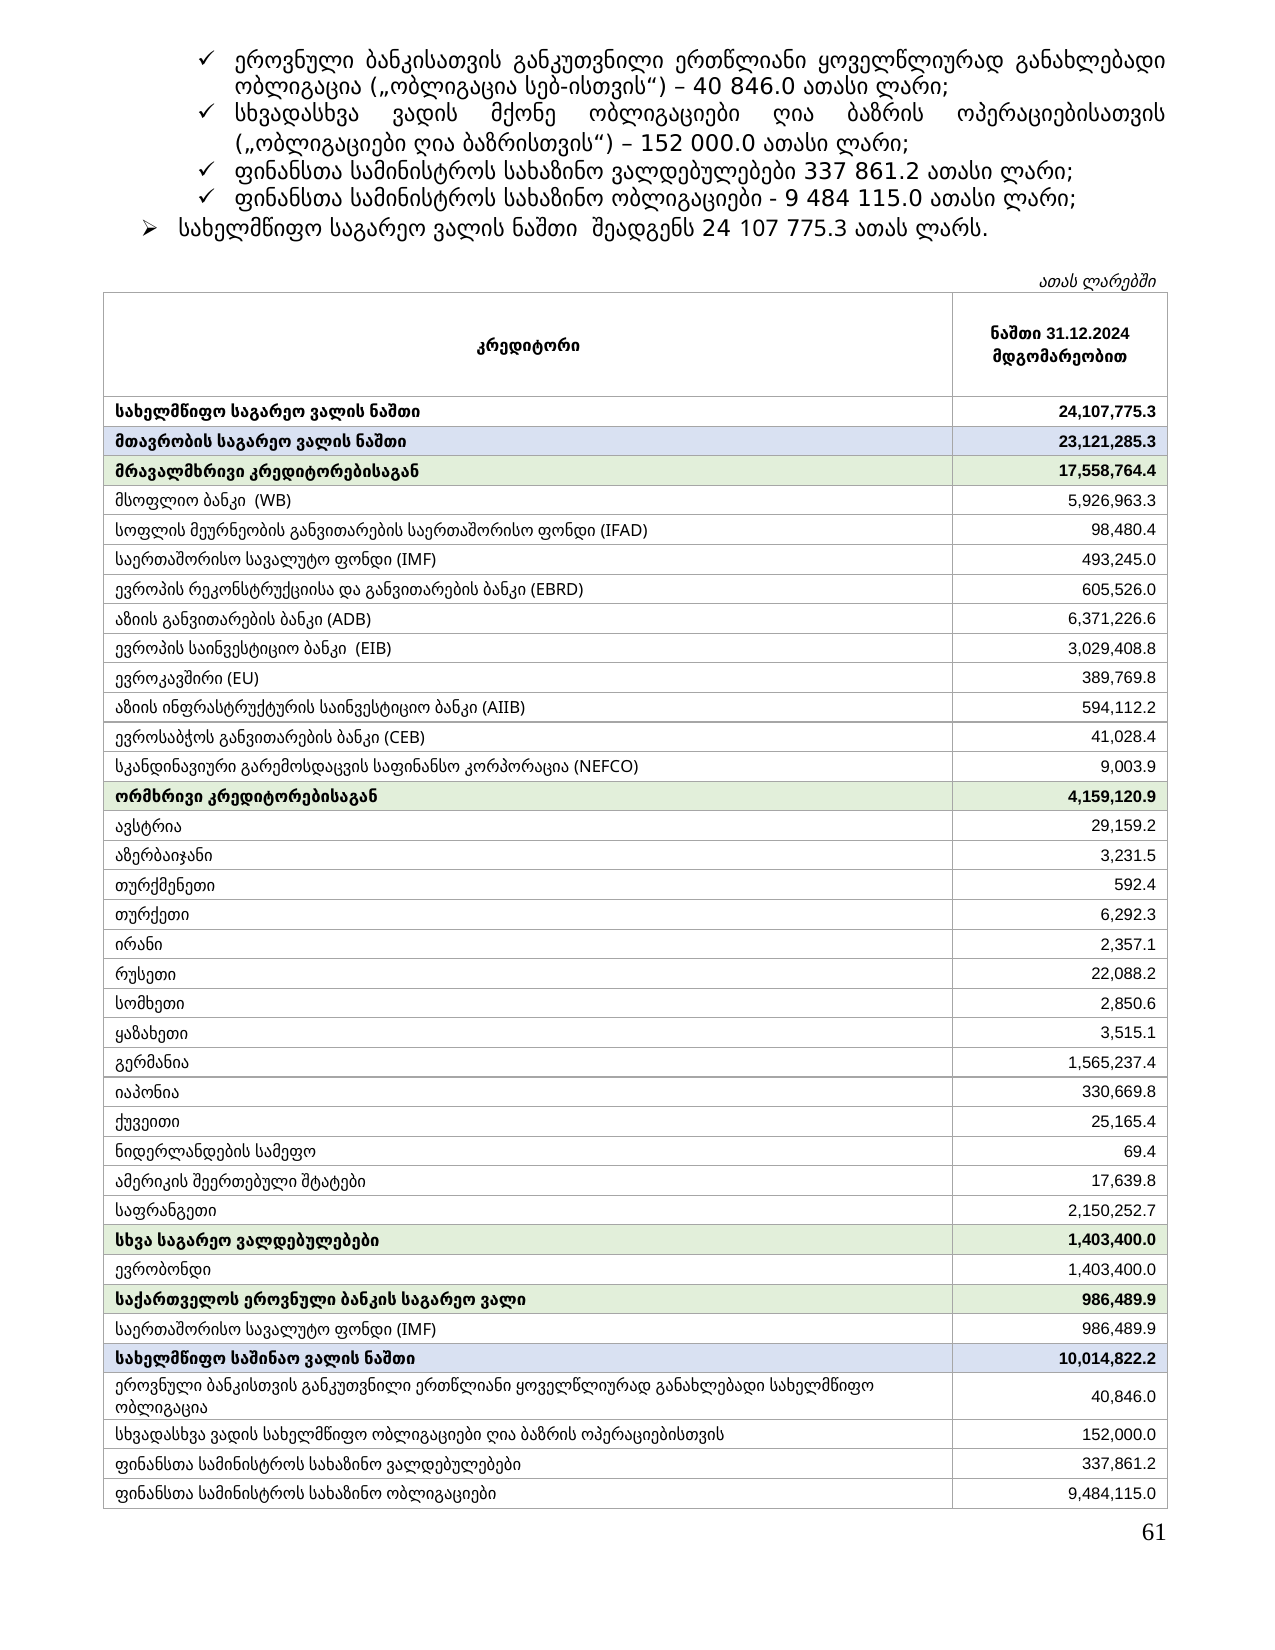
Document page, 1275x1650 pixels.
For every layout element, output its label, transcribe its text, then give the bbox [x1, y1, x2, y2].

table_cell 2,357.1 [953, 930, 1167, 958]
text ათას ლარებში [103, 269, 1157, 292]
table_cell სოფლის მეურნეობის განვითარების საერთაშორისო ფონდი (IFAD) [104, 515, 952, 544]
table_cell იაპონია [104, 1078, 952, 1106]
table_cell 69.4 [953, 1137, 1167, 1165]
table_cell 389,769.8 [953, 663, 1167, 692]
table_cell 3,231.5 [953, 841, 1167, 869]
table_cell 5,926,963.3 [953, 486, 1167, 514]
table_cell 6,292.3 [953, 900, 1167, 928]
table_cell 4,159,120.9 [953, 782, 1167, 810]
table_cell ფინანსთა სამინისტროს სახაზინო ობლიგაციები [104, 1479, 952, 1507]
table_cell სახელმწიფო საგარეო ვალის ნაშთი [104, 397, 952, 426]
table_cell ეროვნული ბანკისთვის განკუთვნილი ერთწლიანი ყოველწლიურად განახლებადი სახელმწიფო ობლიგაცია [104, 1373, 952, 1419]
table_cell 9,003.9 [953, 752, 1167, 781]
table_cell 40,846.0 [953, 1373, 1167, 1419]
table_cell მთავრობის საგარეო ვალის ნაშთი [104, 427, 952, 455]
table_cell ნიდერლანდების სამეფო [104, 1137, 952, 1165]
table_cell საფრანგეთი [104, 1196, 952, 1224]
table_cell 605,526.0 [953, 575, 1167, 603]
table_cell ევროპის საინვესტიციო ბანკი (EIB) [104, 634, 952, 662]
table_cell ყაზახეთი [104, 1018, 952, 1047]
table_cell ევროკავშირი (EU) [104, 663, 952, 692]
table_cell ამერიკის შეერთებული შტატები [104, 1166, 952, 1195]
table_cell 23,121,285.3 [953, 427, 1167, 455]
table_cell გერმანია [104, 1048, 952, 1076]
table_cell 25,165.4 [953, 1107, 1167, 1136]
table_cell აზიის განვითარების ბანკი (ADB) [104, 604, 952, 633]
table_cell 9,484,115.0 [953, 1479, 1167, 1507]
table_cell 17,558,764.4 [953, 456, 1167, 485]
table_header ნაშთი 31.12.2024 მდგომარეობით [953, 293, 1167, 396]
table_cell 986,489.9 [953, 1314, 1167, 1343]
table_cell 1,565,237.4 [953, 1048, 1167, 1076]
table_cell საქართველოს ეროვნული ბანკის საგარეო ვალი [104, 1285, 952, 1313]
table_cell სკანდინავიური გარემოსდაცვის საფინანსო კორპორაცია (NEFCO) [104, 752, 952, 781]
table_cell აზიის ინფრასტრუქტურის საინვესტიციო ბანკი (AIIB) [104, 693, 952, 721]
table_cell 3,029,408.8 [953, 634, 1167, 662]
table_cell ორმხრივი კრედიტორებისაგან [104, 782, 952, 810]
table_cell 3,515.1 [953, 1018, 1167, 1047]
table_cell 330,669.8 [953, 1078, 1167, 1106]
table_cell სხვა საგარეო ვალდებულებები [104, 1225, 952, 1254]
table_cell აზერბაიჯანი [104, 841, 952, 869]
table_cell სახელმწიფო საშინაო ვალის ნაშთი [104, 1344, 952, 1372]
table_cell 41,028.4 [953, 723, 1167, 751]
table_cell საერთაშორისო სავალუტო ფონდი (IMF) [104, 1314, 952, 1343]
table_cell 24,107,775.3 [953, 397, 1167, 426]
list სახელმწიფო საგარეო ვალის ნაშთი შეადგენს 24 107 775.3 ათას ლარს. [141, 211, 1167, 243]
table_cell 1,403,400.0 [953, 1225, 1167, 1254]
table_cell 29,159.2 [953, 811, 1167, 840]
table_cell 986,489.9 [953, 1285, 1167, 1313]
table_cell საერთაშორისო სავალუტო ფონდი (IMF) [104, 545, 952, 573]
table_cell 152,000.0 [953, 1420, 1167, 1448]
table_cell ფინანსთა სამინისტროს სახაზინო ვალდებულებები [104, 1449, 952, 1478]
table_cell ქუვეითი [104, 1107, 952, 1136]
table_cell 2,150,252.7 [953, 1196, 1167, 1224]
table_cell ირანი [104, 930, 952, 958]
table_cell 1,403,400.0 [953, 1255, 1167, 1283]
table_cell რუსეთი [104, 959, 952, 988]
table_cell მრავალმხრივი კრედიტორებისაგან [104, 456, 952, 485]
list სხვადასხვა ვადის მქონე ობლიგაციები ღია ბაზრის ოპერაციებისათვის („ობლიგაციები ღია ბაზრისთვის“) – 152 000.0 ათასი ლარი; [197, 100, 1167, 158]
table_cell სხვადასხვა ვადის სახელმწიფო ობლიგაციები ღია ბაზრის ოპერაციებისთვის [104, 1420, 952, 1448]
table_header კრედიტორი [104, 293, 952, 396]
table_cell ევროპის რეკონსტრუქციისა და განვითარების ბანკი (EBRD) [104, 575, 952, 603]
table_cell 6,371,226.6 [953, 604, 1167, 633]
list ფინანსთა სამინისტროს სახაზინო ვალდებულებები 337 861.2 ათასი ლარი; [197, 158, 1167, 185]
table_cell 594,112.2 [953, 693, 1167, 721]
list ფინანსთა სამინისტროს სახაზინო ობლიგაციები - 9 484 115.0 ათასი ლარი; [197, 185, 1167, 211]
table_cell ავსტრია [104, 811, 952, 840]
table_cell მსოფლიო ბანკი (WB) [104, 486, 952, 514]
table_cell 17,639.8 [953, 1166, 1167, 1195]
table_cell თურქეთი [104, 900, 952, 928]
table_cell 337,861.2 [953, 1449, 1167, 1478]
table_cell 10,014,822.2 [953, 1344, 1167, 1372]
list ეროვნული ბანკისათვის განკუთვნილი ერთწლიანი ყოველწლიურად განახლებადი ობლიგაცია („ობლიგაცია სებ-ისთვის“) – 40 846.0 ათასი ლარი; [197, 47, 1167, 100]
table_cell სომხეთი [104, 989, 952, 1017]
table_cell 22,088.2 [953, 959, 1167, 988]
table_cell 493,245.0 [953, 545, 1167, 573]
table_cell ევრობონდი [104, 1255, 952, 1283]
table_cell თურქმენეთი [104, 870, 952, 899]
table_cell 98,480.4 [953, 515, 1167, 544]
table_cell 592.4 [953, 870, 1167, 899]
table_cell ევროსაბჭოს განვითარების ბანკი (CEB) [104, 723, 952, 751]
table_cell 2,850.6 [953, 989, 1167, 1017]
